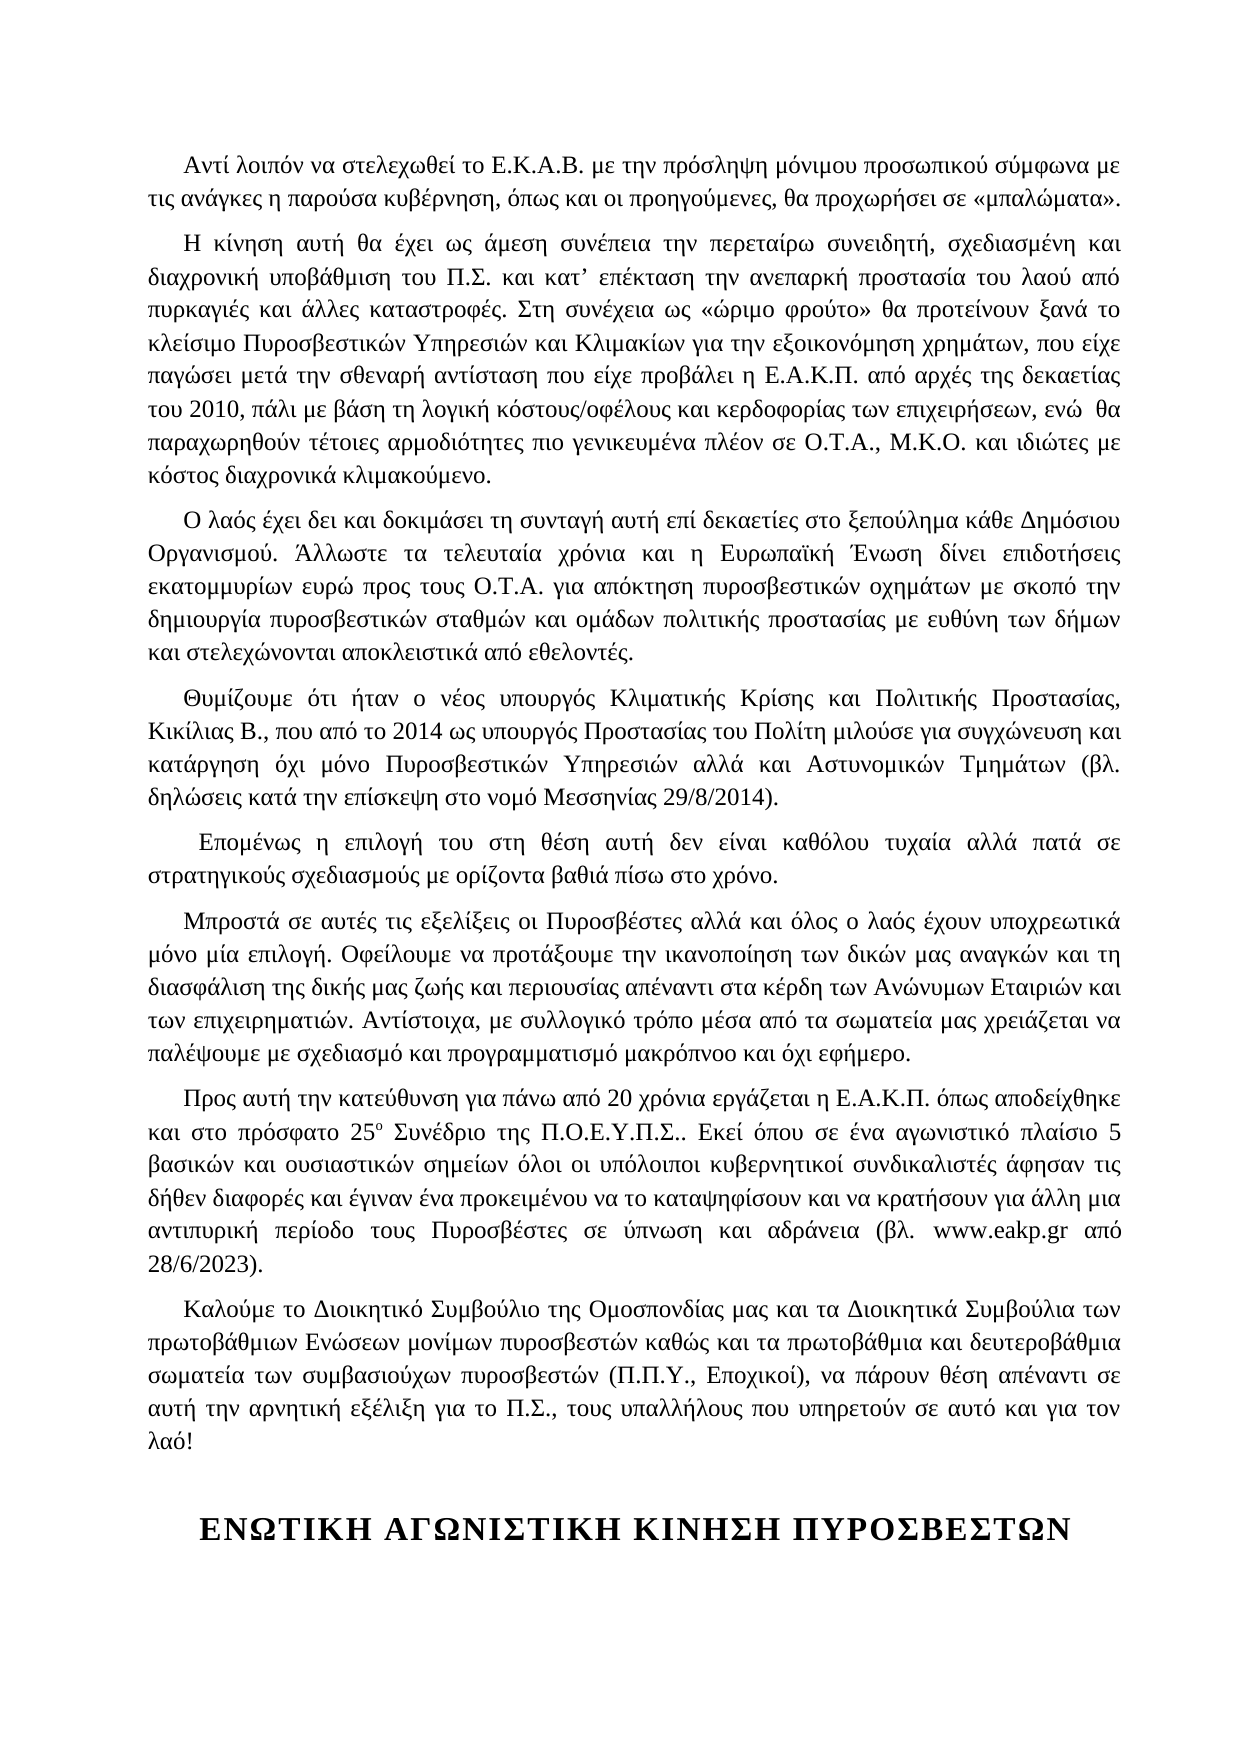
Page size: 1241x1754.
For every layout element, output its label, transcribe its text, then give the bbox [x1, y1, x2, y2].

text Θυμίζουμε ότι ήταν ο νέος υπουργός Κλιματικής Κρίσης και Πολιτικής Προστασίας, Κικίλιας Β., που από το 2014 ως υπουργός Προστασίας του Πολίτη μιλούσε για συγχώνευση και κατάργηση όχι μόνο Πυροσβεστικών Υπηρεσιών αλλά και Αστυνομικών Τμημάτων (βλ. δηλώσεις κατά την επίσκεψη στο νομό Μεσσηνίας 29/8/2014). [148, 683, 1122, 811]
text Αντί λοιπόν να στελεχωθεί το Ε.Κ.Α.Β. με την πρόσληψη μόνιμου προσωπικού σύμφωνα με τις ανάγκες η παρούσα κυβέρνηση, όπως και οι προηγούμενες, θα προχωρήσει σε «μπαλώματα». [148, 150, 1122, 212]
text Καλούμε το Διοικητικό Συμβούλιο της Ομοσπονδίας μας και τα Διοικητικά Συμβούλια των πρωτοβάθμιων Ενώσεων μονίμων πυροσβεστών καθώς και τα πρωτοβάθμια και δευτεροβάθμια σωματεία των συμβασιούχων πυροσβεστών (Π.Π.Υ., Εποχικοί), να πάρουν θέση απέναντι σε αυτή την αρνητική εξέλιξη για το Π.Σ., τους υπαλλήλους που υπηρετούν σε αυτό και για τον λαό! [148, 1294, 1122, 1455]
text Ο λαός έχει δει και δοκιμάσει τη συνταγή αυτή επί δεκαετίες στο ξεπούλημα κάθε Δημόσιου Οργανισμού. Άλλωστε τα τελευταία χρόνια και η Ευρωπαϊκή Ένωση δίνει επιδοτήσεις εκατομμυρίων ευρώ προς τους Ο.Τ.Α. για απόκτηση πυροσβεστικών οχημάτων με σκοπό την δημιουργία πυροσβεστικών σταθμών και ομάδων πολιτικής προστασίας με ευθύνη των δήμων και στελεχώνονται αποκλειστικά από εθελοντές. [148, 505, 1122, 666]
text Προς αυτή την κατεύθυνση για πάνω από 20 χρόνια εργάζεται η Ε.Α.Κ.Π. όπως αποδείχθηκε και στο πρόσφατο 25ο Συνέδριο της Π.Ο.Ε.Υ.Π.Σ.. Εκεί όπου σε ένα αγωνιστικό πλαίσιο 5 βασικών και ουσιαστικών σημείων όλοι οι υπόλοιποι κυβερνητικοί συνδικαλιστές άφησαν τις δήθεν διαφορές και έγιναν ένα προκειμένου να το καταψηφίσουν και να κρατήσουν για άλλη μια αντιπυρική περίοδο τους Πυροσβέστες σε ύπνωση και αδράνεια (βλ. www.eakp.gr από 28/6/2023). [148, 1083, 1122, 1277]
text Μπροστά σε αυτές τις εξελίξεις οι Πυροσβέστες αλλά και όλος ο λαός έχουν υποχρεωτικά μόνο μία επιλογή. Οφείλουμε να προτάξουμε την ικανοποίηση των δικών μας αναγκών και τη διασφάλιση της δικής μας ζωής και περιουσίας απέναντι στα κέρδη των Ανώνυμων Εταιριών και των επιχειρηματιών. Αντίστοιχα, με συλλογικό τρόπο μέσα από τα σωματεία μας χρειάζεται να παλέψουμε με σχεδιασμό και προγραμματισμό μακρόπνοο και όχι εφήμερο. [148, 906, 1122, 1067]
text Η κίνηση αυτή θα έχει ως άμεση συνέπεια την περεταίρω συνειδητή, σχεδιασμένη και διαχρονική υποβάθμιση του Π.Σ. και κατ’ επέκταση την ανεπαρκή προστασία του λαού από πυρκαγιές και άλλες καταστροφές. Στη συνέχεια ως «ώριμο φρούτο» θα προτείνουν ξανά το κλείσιμο Πυροσβεστικών Υπηρεσιών και Κλιμακίων για την εξοικονόμηση χρημάτων, που είχε παγώσει μετά την σθεναρή αντίσταση που είχε προβάλει η Ε.Α.Κ.Π. από αρχές της δεκαετίας του 2010, πάλι με βάση τη λογική κόστους/οφέλους και κερδοφορίας των επιχειρήσεων, ενώ θα παραχωρηθούν τέτοιες αρμοδιότητες πιο γενικευμένα πλέον σε Ο.Τ.Α., Μ.Κ.Ο. και ιδιώτες με κόστος διαχρονικά κλιμακούμενο. [148, 228, 1122, 488]
text Επομένως η επιλογή του στη θέση αυτή δεν είναι καθόλου τυχαία αλλά πατά σε στρατηγικούς σχεδιασμούς με ορίζοντα βαθιά πίσω στο χρόνο. [148, 827, 1122, 889]
text ΕΝΩΤΙΚΗ ΑΓΩΝΙΣΤΙΚΗ ΚΙΝΗΣΗ ΠΥΡΟΣΒΕΣΤΩΝ [148, 1509, 1122, 1548]
